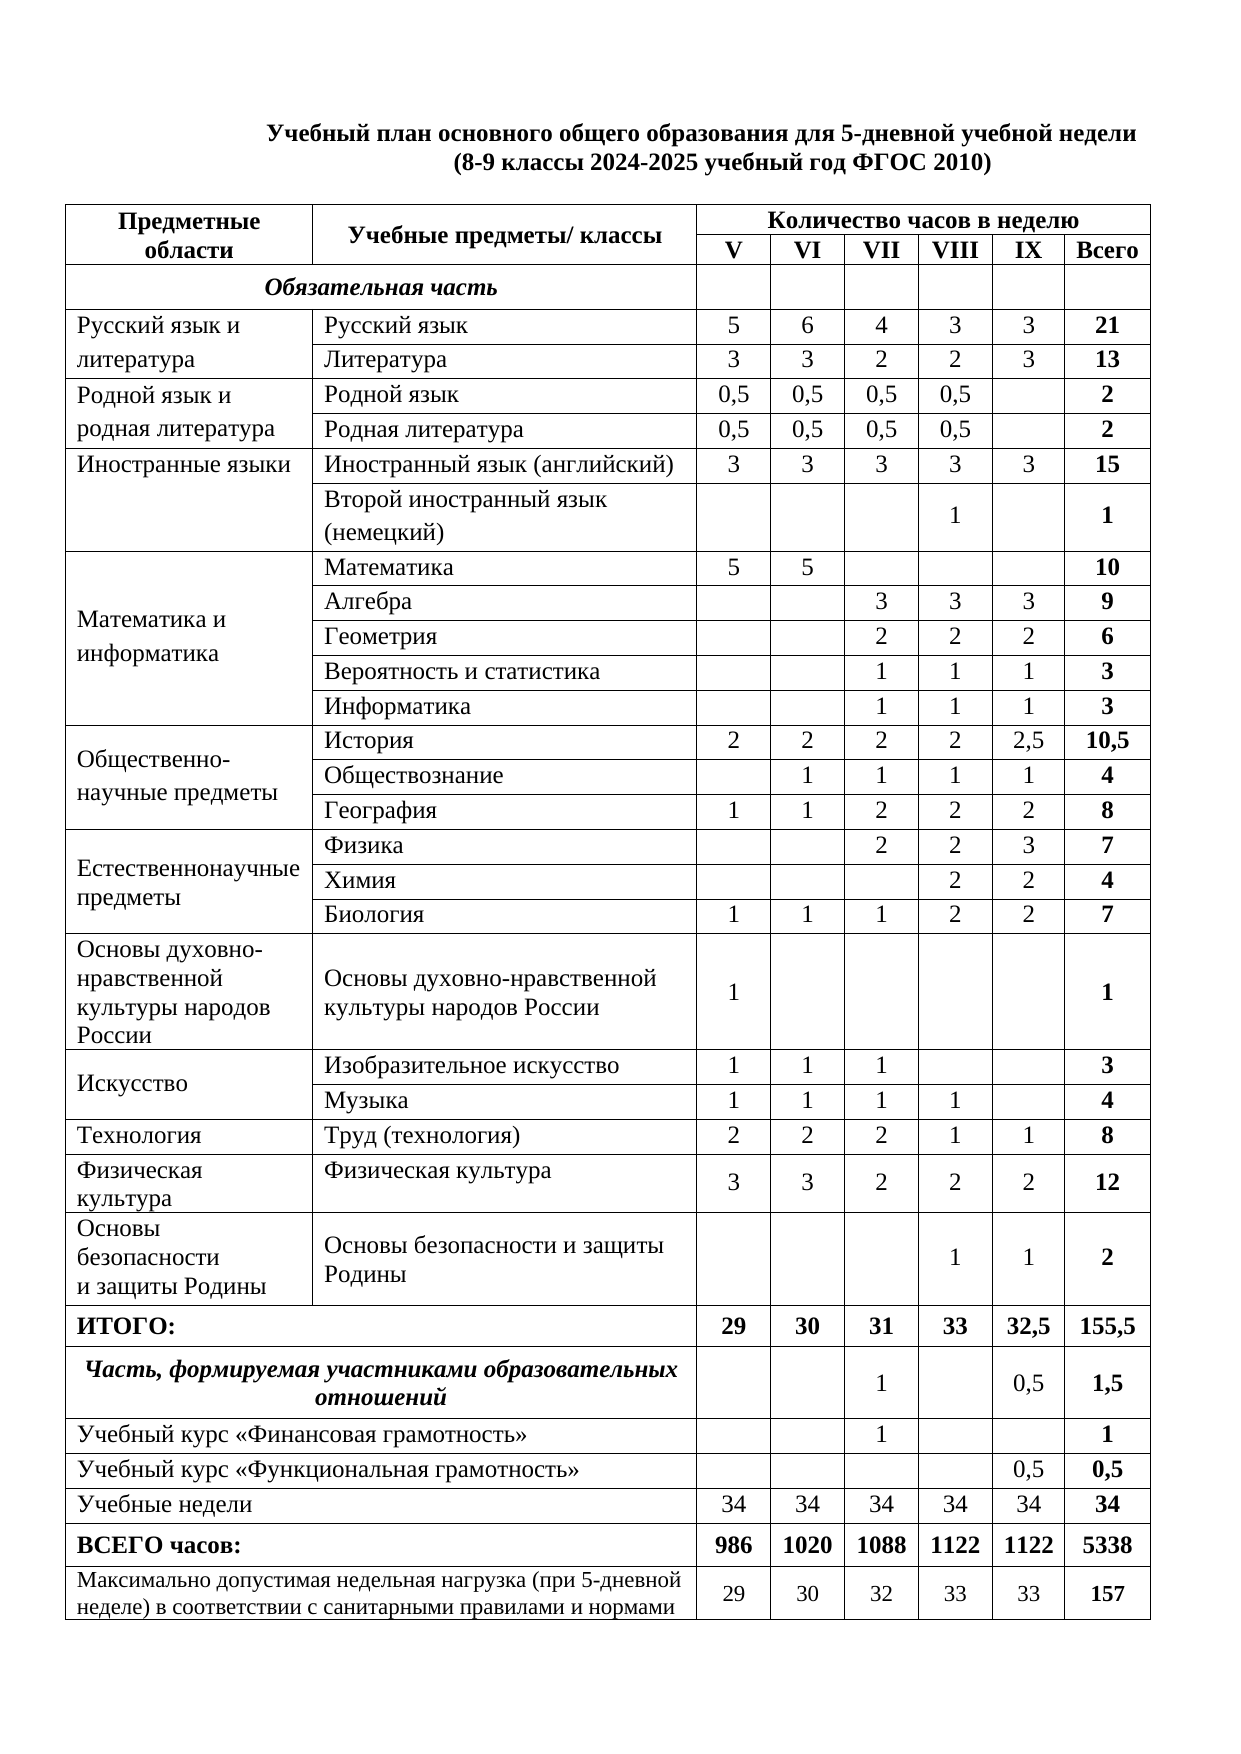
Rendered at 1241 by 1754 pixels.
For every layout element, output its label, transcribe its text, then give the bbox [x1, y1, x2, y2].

table_cell 1 [845, 1347, 918, 1418]
table_cell Химия [313, 865, 696, 898]
table_cell 1 [993, 760, 1064, 794]
table_cell 3 [1065, 656, 1150, 690]
table_cell 3 [993, 310, 1064, 343]
table_cell Родной язык [313, 379, 696, 413]
table_cell 30 [771, 1567, 844, 1619]
table_cell [771, 265, 844, 309]
table_cell 3 [993, 449, 1064, 483]
table_cell Учебный курс «Финансовая грамотность» [66, 1419, 696, 1453]
table_header Предметные области [66, 205, 312, 264]
table_cell 33 [993, 1567, 1064, 1619]
table_cell [993, 1050, 1064, 1084]
table_cell 3 [919, 449, 992, 483]
table_cell Обществознание [313, 760, 696, 794]
table_cell [1065, 265, 1150, 309]
table_cell 3 [771, 1155, 844, 1212]
table_cell ИТОГО: [66, 1306, 696, 1346]
table_cell 2 [845, 1155, 918, 1212]
table_cell 1 [993, 656, 1064, 690]
table_cell [993, 414, 1064, 448]
table_cell 0,5 [771, 379, 844, 413]
table_cell 1 [697, 934, 770, 1049]
table_cell 34 [993, 1489, 1064, 1523]
table_cell 34 [771, 1489, 844, 1523]
table_cell 3 [993, 345, 1064, 378]
table_cell 1 [1065, 484, 1150, 551]
table_cell [697, 586, 770, 620]
table_cell 1 [697, 1050, 770, 1084]
text (8-9 классы 2024-2025 учебный год ФГОС 2010) [177, 147, 1152, 176]
table_cell [771, 865, 844, 898]
table_cell [919, 265, 992, 309]
table_cell [845, 1213, 918, 1304]
table_cell Естественнонаучные предметы [66, 830, 312, 933]
table_cell 3 [697, 449, 770, 483]
table_cell 15 [1065, 449, 1150, 483]
table_cell [919, 934, 992, 1049]
table_cell [771, 484, 844, 551]
table_cell 1 [919, 484, 992, 551]
table_cell 1 [993, 691, 1064, 724]
table_cell Русский язык и литература [66, 310, 312, 378]
table_cell Биология [313, 900, 696, 933]
table_cell 1 [771, 1050, 844, 1084]
table_cell Музыка [313, 1085, 696, 1119]
table_cell 3 [771, 449, 844, 483]
table_cell V [697, 235, 770, 264]
table_cell 6 [771, 310, 844, 343]
table_cell Учебные недели [66, 1489, 696, 1523]
table_cell 3 [771, 345, 844, 378]
table_cell 4 [1065, 1085, 1150, 1119]
table_cell 0,5 [845, 379, 918, 413]
table_cell Труд (технология) [313, 1120, 696, 1154]
table_cell 4 [845, 310, 918, 343]
table_cell 2 [919, 865, 992, 898]
table_cell 2 [1065, 379, 1150, 413]
table_cell 2,5 [993, 726, 1064, 759]
table_cell [993, 1085, 1064, 1119]
table_cell 2 [845, 726, 918, 759]
table_cell Иностранные языки [66, 449, 312, 551]
table_cell [771, 1213, 844, 1304]
table_cell ВСЕГО часов: [66, 1524, 696, 1566]
table_cell 2 [919, 345, 992, 378]
table_cell [697, 760, 770, 794]
table_cell 1 [771, 760, 844, 794]
table_cell Физическая культура [313, 1155, 696, 1212]
table_cell 1 [845, 691, 918, 724]
table_cell 5338 [1065, 1524, 1150, 1566]
table_cell 7 [1065, 900, 1150, 933]
table_cell [771, 656, 844, 690]
table_cell 3 [697, 345, 770, 378]
table_cell [845, 484, 918, 551]
table_cell 2 [919, 795, 992, 829]
table_cell 1 [845, 656, 918, 690]
table_cell 1 [919, 760, 992, 794]
table_cell Математика [313, 552, 696, 585]
table_cell 3 [1065, 1050, 1150, 1084]
table_cell [993, 934, 1064, 1049]
table_cell Основы безопасности и защиты Родины [66, 1213, 312, 1304]
table_cell 1 [845, 1085, 918, 1119]
table_cell 157 [1065, 1567, 1150, 1619]
table_cell 1 [919, 1085, 992, 1119]
table_cell [993, 1419, 1064, 1453]
table_cell Физическая культура [66, 1155, 312, 1212]
table_cell [845, 1454, 918, 1488]
table_cell Иностранный язык (английский) [313, 449, 696, 483]
table_cell [993, 484, 1064, 551]
table_cell 2 [993, 621, 1064, 655]
table_cell 2 [919, 726, 992, 759]
table_cell [845, 552, 918, 585]
table_cell 2 [845, 1120, 918, 1154]
table_cell 2 [697, 1120, 770, 1154]
table_cell Математика и информатика [66, 552, 312, 724]
table_cell Русский язык [313, 310, 696, 343]
table_cell Родная литература [313, 414, 696, 448]
table_cell 8 [1065, 795, 1150, 829]
table_cell 986 [697, 1524, 770, 1566]
table_cell 31 [845, 1306, 918, 1346]
table_cell Литература [313, 345, 696, 378]
table_cell 1 [993, 1120, 1064, 1154]
table_cell 0,5 [993, 1454, 1064, 1488]
table_cell Общественнонаучные предметы [66, 726, 312, 829]
table_cell 2 [993, 865, 1064, 898]
table_cell [993, 379, 1064, 413]
table_cell 2 [1065, 414, 1150, 448]
table_cell 1 [845, 900, 918, 933]
table_cell [697, 830, 770, 864]
table_cell [919, 1454, 992, 1488]
table_cell 2 [771, 1120, 844, 1154]
table_cell 12 [1065, 1155, 1150, 1212]
table_cell 33 [919, 1306, 992, 1346]
table_cell 5 [697, 552, 770, 585]
table_cell 4 [1065, 865, 1150, 898]
table_cell VI [771, 235, 844, 264]
table_cell VIII [919, 235, 992, 264]
table_cell 0,5 [697, 379, 770, 413]
table_cell [697, 656, 770, 690]
table_cell [697, 1454, 770, 1488]
table_cell 1 [697, 900, 770, 933]
table_cell Родной язык и родная литература [66, 379, 312, 448]
table_cell 2 [993, 900, 1064, 933]
table_cell 1,5 [1065, 1347, 1150, 1418]
table_cell 2 [845, 345, 918, 378]
table_cell 7 [1065, 830, 1150, 864]
table_cell [771, 621, 844, 655]
table_cell 10,5 [1065, 726, 1150, 759]
table_cell Часть, формируемая участниками образовательных отношений [66, 1347, 696, 1418]
table_cell 2 [993, 1155, 1064, 1212]
table_cell Вероятность и статистика [313, 656, 696, 690]
table_cell 1 [919, 691, 992, 724]
table_cell [697, 1347, 770, 1418]
table_cell Алгебра [313, 586, 696, 620]
table_cell [697, 865, 770, 898]
table_cell [771, 1454, 844, 1488]
table_cell [771, 586, 844, 620]
table_cell 2 [1065, 1213, 1150, 1304]
table_cell Обязательная часть [66, 265, 696, 309]
table_cell [771, 1419, 844, 1453]
table_cell 1 [845, 760, 918, 794]
table_cell История [313, 726, 696, 759]
table_cell 3 [1065, 691, 1150, 724]
table_cell Геометрия [313, 621, 696, 655]
table_cell 34 [845, 1489, 918, 1523]
table_cell 1122 [993, 1524, 1064, 1566]
table_header Учебные предметы/ классы [313, 205, 696, 264]
table_cell 0,5 [697, 414, 770, 448]
table_cell [845, 265, 918, 309]
table_cell Максимально допустимая недельная нагрузка (при 5-дневной неделе) в соответствии с санитарными правилами и нормами [66, 1567, 696, 1619]
table_cell 1020 [771, 1524, 844, 1566]
table_cell 8 [1065, 1120, 1150, 1154]
table_cell IX [993, 235, 1064, 264]
table_cell 1 [993, 1213, 1064, 1304]
table_cell 2 [919, 830, 992, 864]
table_cell 3 [993, 830, 1064, 864]
table_cell 5 [697, 310, 770, 343]
table_cell Технология [66, 1120, 312, 1154]
table_cell 2 [845, 795, 918, 829]
table_cell 4 [1065, 760, 1150, 794]
table_cell Всего [1065, 235, 1150, 264]
table_cell 1 [845, 1050, 918, 1084]
table_cell 32 [845, 1567, 918, 1619]
table_cell 21 [1065, 310, 1150, 343]
table_cell 29 [697, 1567, 770, 1619]
table_cell 1 [1065, 1419, 1150, 1453]
table_cell 3 [993, 586, 1064, 620]
table_cell [697, 691, 770, 724]
table_cell [919, 1419, 992, 1453]
table_cell [697, 1213, 770, 1304]
table_cell 0,5 [919, 414, 992, 448]
table_cell Учебный курс «Функциональная грамотность» [66, 1454, 696, 1488]
table_cell 3 [919, 586, 992, 620]
table_header Количество часов в неделю [697, 205, 1150, 234]
table_cell 1122 [919, 1524, 992, 1566]
table_cell [919, 552, 992, 585]
table_cell [845, 865, 918, 898]
table_cell [697, 621, 770, 655]
table_cell 30 [771, 1306, 844, 1346]
table_cell 1 [697, 795, 770, 829]
table_cell 34 [919, 1489, 992, 1523]
table_cell 34 [1065, 1489, 1150, 1523]
table_cell 2 [845, 621, 918, 655]
table_cell [697, 484, 770, 551]
table_cell 0,5 [771, 414, 844, 448]
table_cell VII [845, 235, 918, 264]
table_cell 0,5 [919, 379, 992, 413]
table_cell Основы духовнонравственной культуры народов России [66, 934, 312, 1049]
table_cell 1 [919, 1120, 992, 1154]
table_cell [697, 265, 770, 309]
table_cell 1 [697, 1085, 770, 1119]
table_cell 155,5 [1065, 1306, 1150, 1346]
table_cell 2 [993, 795, 1064, 829]
table_cell [697, 1419, 770, 1453]
table_cell 1 [845, 1419, 918, 1453]
table_cell Искусство [66, 1050, 312, 1119]
table_cell 1 [1065, 934, 1150, 1049]
table_cell [771, 691, 844, 724]
table_cell Второй иностранный язык (немецкий) [313, 484, 696, 551]
table_cell Основы духовно-нравственной культуры народов России [313, 934, 696, 1049]
table_cell 0,5 [1065, 1454, 1150, 1488]
table_cell 6 [1065, 621, 1150, 655]
table_cell Основы безопасности и защиты Родины [313, 1213, 696, 1304]
table_cell 33 [919, 1567, 992, 1619]
table_cell [845, 934, 918, 1049]
table_cell География [313, 795, 696, 829]
table_cell 0,5 [993, 1347, 1064, 1418]
table_cell 0,5 [845, 414, 918, 448]
table_cell 2 [919, 900, 992, 933]
table_cell 5 [771, 552, 844, 585]
table_cell 13 [1065, 345, 1150, 378]
table_cell [993, 552, 1064, 585]
table_cell 3 [845, 449, 918, 483]
table_cell 1 [919, 656, 992, 690]
table_cell 1 [919, 1213, 992, 1304]
table_cell Физика [313, 830, 696, 864]
table_cell 3 [697, 1155, 770, 1212]
table_cell 34 [697, 1489, 770, 1523]
table_cell 2 [919, 621, 992, 655]
table_cell [993, 265, 1064, 309]
table_cell 2 [697, 726, 770, 759]
table_cell 32,5 [993, 1306, 1064, 1346]
table_cell 3 [845, 586, 918, 620]
table_cell [919, 1347, 992, 1418]
table_cell 1 [771, 1085, 844, 1119]
table_cell Изобразительное искусство [313, 1050, 696, 1084]
table_cell 9 [1065, 586, 1150, 620]
table_cell [771, 830, 844, 864]
table_cell Информатика [313, 691, 696, 724]
table_cell 2 [845, 830, 918, 864]
table_cell [919, 1050, 992, 1084]
table_cell 1088 [845, 1524, 918, 1566]
table_cell 1 [771, 795, 844, 829]
table_cell 1 [771, 900, 844, 933]
table_cell [771, 1347, 844, 1418]
table_cell [771, 934, 844, 1049]
table_cell 10 [1065, 552, 1150, 585]
text Учебный план основного общего образования для 5-дневной учебной недели [177, 118, 1152, 147]
table_cell 29 [697, 1306, 770, 1346]
table_cell 2 [919, 1155, 992, 1212]
table_cell 2 [771, 726, 844, 759]
table_cell 3 [919, 310, 992, 343]
